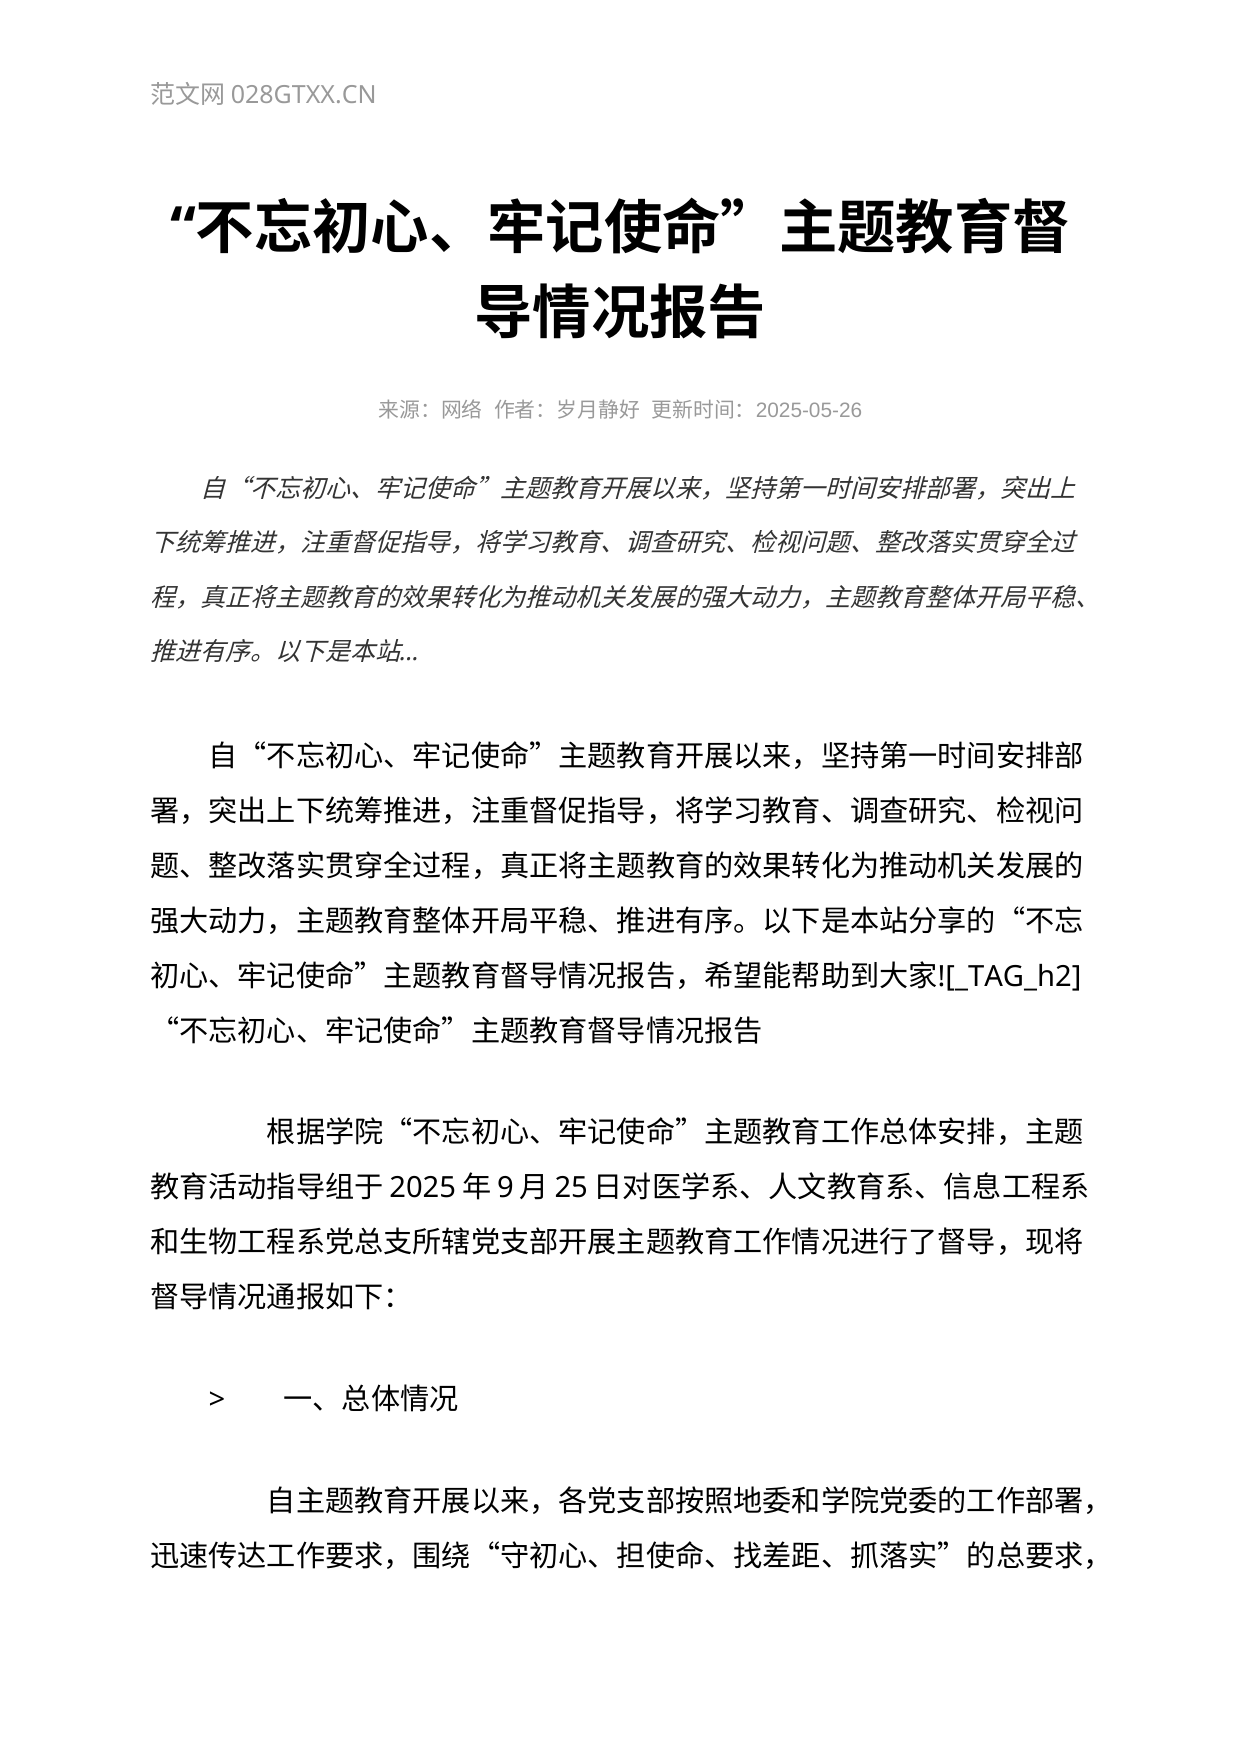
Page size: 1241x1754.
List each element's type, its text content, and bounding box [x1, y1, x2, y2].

text > 一、总体情况 [150, 1376, 1090, 1418]
text 自“不忘初心、牢记使命”主题教育开展以来，坚持第一时间安排部署，突出上下统筹推进，注重督促指导，将学习教育、调查研究、检视问题、整改落实贯穿全过程，真正将主题教育的效果转化为推动机关发展的强大动力，主题教育整体开局平稳、推进有序。以下是本站分享的“不忘初心、牢记使命”主题教育督导情况报告，希望能帮助到大家![_TAG_h2] “不忘初心、牢记使命”主题教育督导情况报告 [150, 733, 1090, 1049]
text 来源：网络 作者：岁月静好 更新时间：2025-05-26 [150, 397, 1090, 421]
text 根据学院“不忘初心、牢记使命”主题教育工作总体安排，主题教育活动指导组于2025年9月25日对医学系、人文教育系、信息工程系和生物工程系党总支所辖党支部开展主题教育工作情况进行了督导，现将督导情况通报如下： [150, 1109, 1090, 1316]
subtitle “不忘初心、牢记使命”主题教育督导情况报告 [150, 181, 1090, 351]
text 自“不忘初心、牢记使命”主题教育开展以来，坚持第一时间安排部署，突出上下统筹推进，注重督促指导，将学习教育、调查研究、检视问题、整改落实贯穿全过程，真正将主题教育的效果转化为推动机关发展的强大动力，主题教育整体开局平稳、推进有序。以下是本站... [150, 468, 1090, 668]
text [150, 1477, 1090, 1575]
